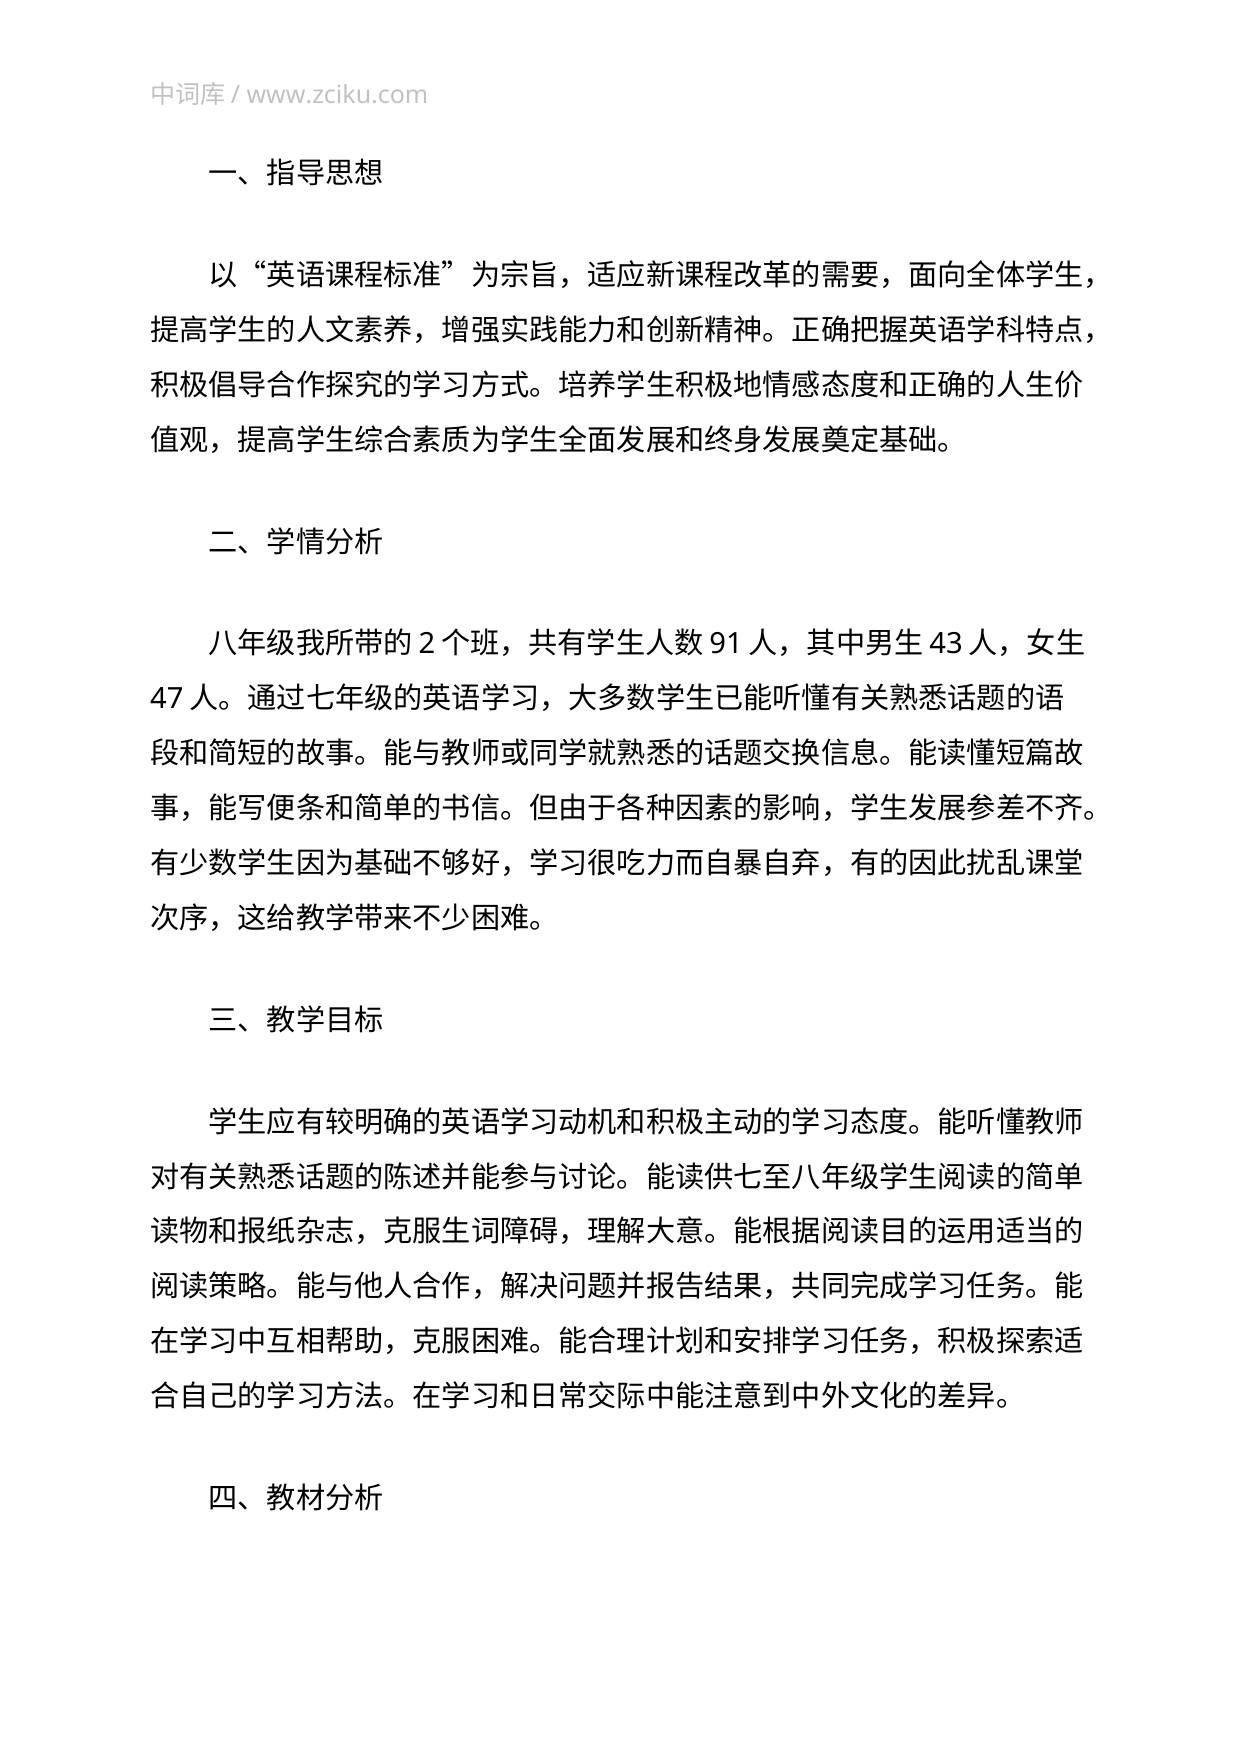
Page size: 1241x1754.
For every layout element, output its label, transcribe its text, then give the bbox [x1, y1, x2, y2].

text 一、指导思想 [150, 150, 1090, 192]
text 三、教学目标 [150, 996, 1090, 1039]
text 八年级我所带的2个班，共有学生人数91人，其中男生43人，女生47人。通过七年级的英语学习，大多数学生已能听懂有关熟悉话题的语段和简短的故事。能与教师或同学就熟悉的话题交换信息。能读懂短篇故事，能写便条和简单的书信。但由于各种因素的影响，学生发展参差不齐。有少数学生因为基础不够好，学习很吃力而自暴自弃，有的因此扰乱课堂次序，这给教学带来不少困难。 [150, 620, 1090, 937]
text 二、学情分析 [150, 518, 1090, 561]
text 以“英语课程标准”为宗旨，适应新课程改革的需要，面向全体学生，提高学生的人文素养，增强实践能力和创新精神。正确把握英语学科特点，积极倡导合作探究的学习方式。培养学生积极地情感态度和正确的人生价值观，提高学生综合素质为学生全面发展和终身发展奠定基础。 [150, 252, 1090, 459]
text 学生应有较明确的英语学习动机和积极主动的学习态度。能听懂教师对有关熟悉话题的陈述并能参与讨论。能读供七至八年级学生阅读的简单读物和报纸杂志，克服生词障碍，理解大意。能根据阅读目的运用适当的阅读策略。能与他人合作，解决问题并报告结果，共同完成学习任务。能在学习中互相帮助，克服困难。能合理计划和安排学习任务，积极探索适合自己的学习方法。在学习和日常交际中能注意到中外文化的差异。 [150, 1098, 1090, 1415]
text 四、教材分析 [150, 1474, 1090, 1517]
